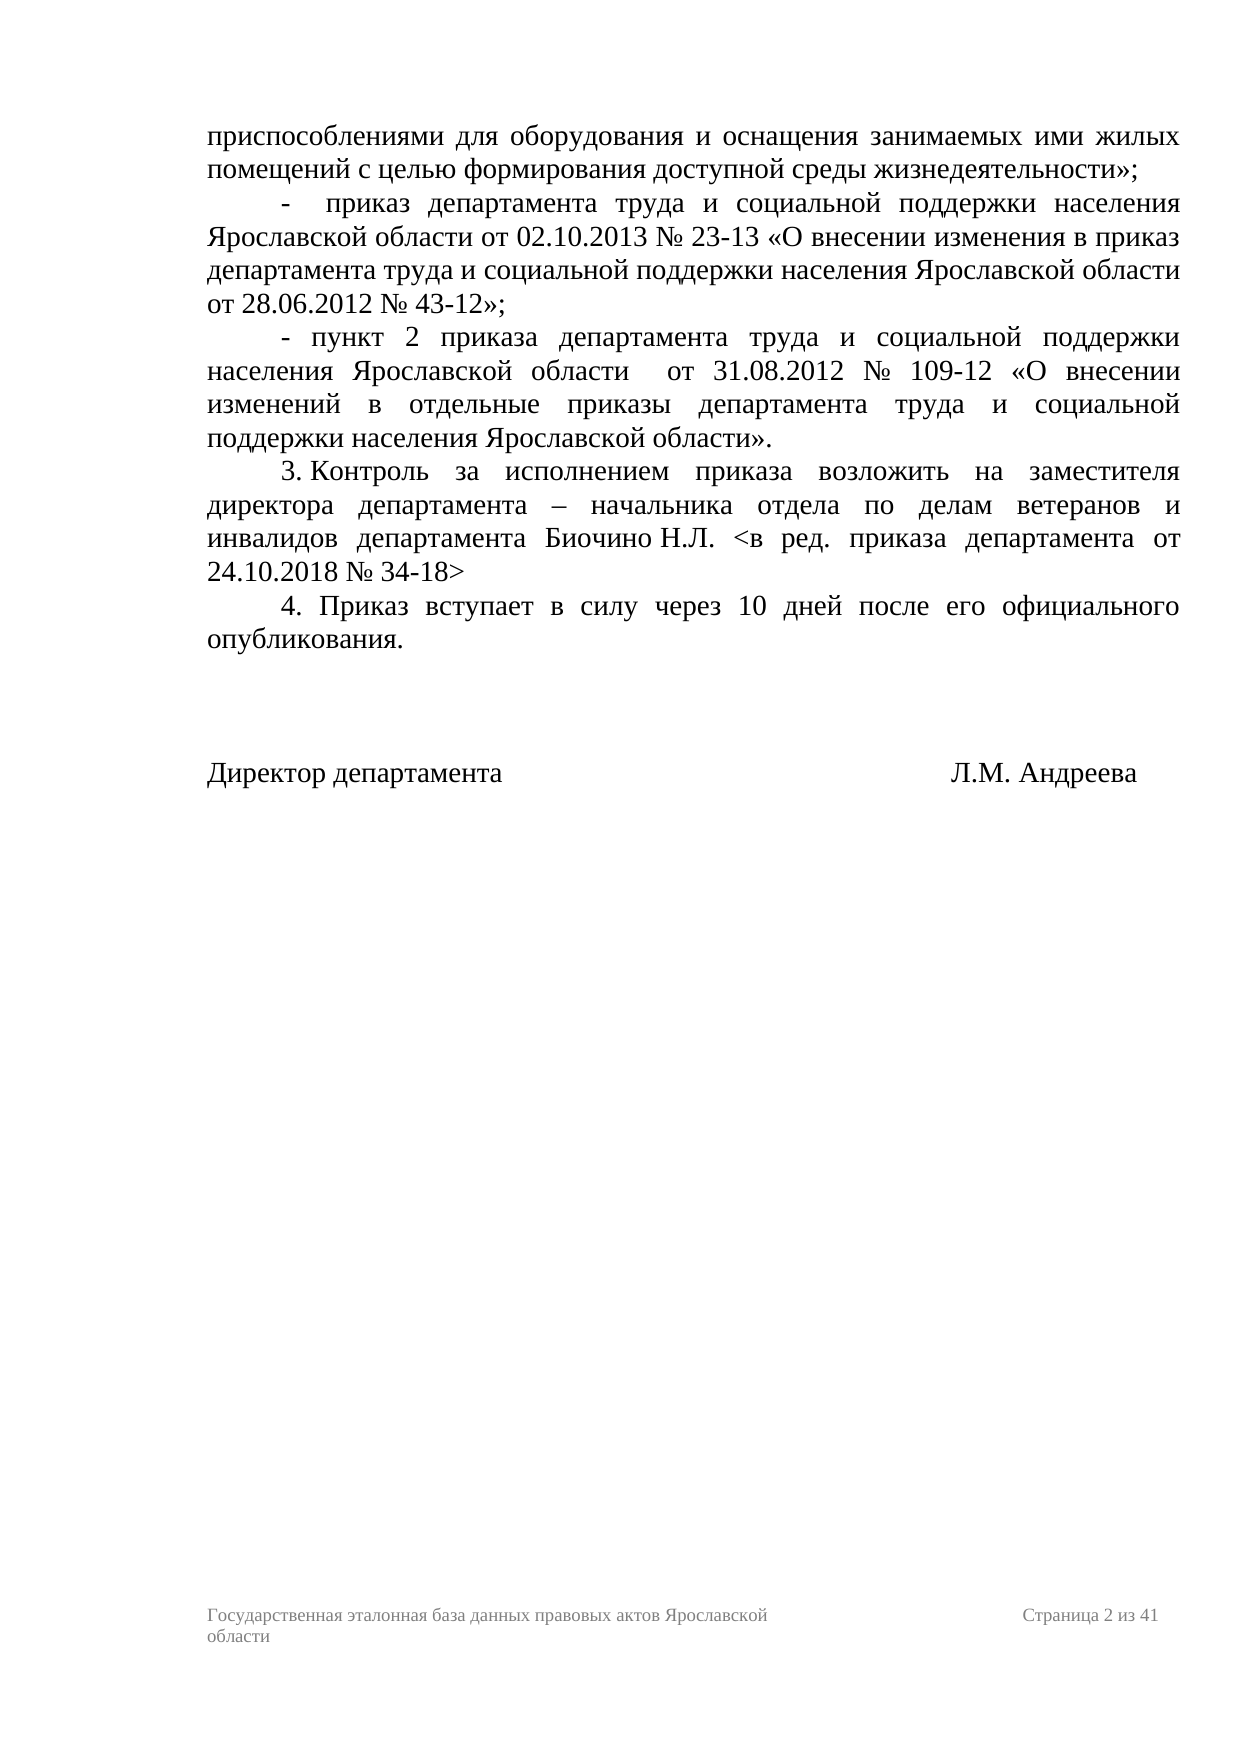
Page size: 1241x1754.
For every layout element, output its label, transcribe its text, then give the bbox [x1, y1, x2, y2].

text - пункт 2 приказа департамента труда и социальной поддержки населения Ярославской области от 31.08.2012 № 109-12 «О внесении изменений в отдельные приказы департамента труда и социальной поддержки населения Ярославской области». [207, 319, 1181, 453]
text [207, 118, 1181, 185]
text 3. Контроль за исполнением приказа возложить на заместителя директора департамента – начальника отдела по делам ветеранов и инвалидов департамента Биочино Н.Л. <в ред. приказа департамента от 24.10.2018 № 34-18> [207, 453, 1181, 588]
text 4. Приказ вступает в силу через 10 дней после его официального опубликования. [207, 588, 1181, 655]
text - приказ департамента труда и социальной поддержки населения Ярославской области от 02.10.2013 № 23-13 «О внесении изменения в приказ департамента труда и социальной поддержки населения Ярославской области от 28.06.2012 № 43-12»; [207, 185, 1181, 319]
